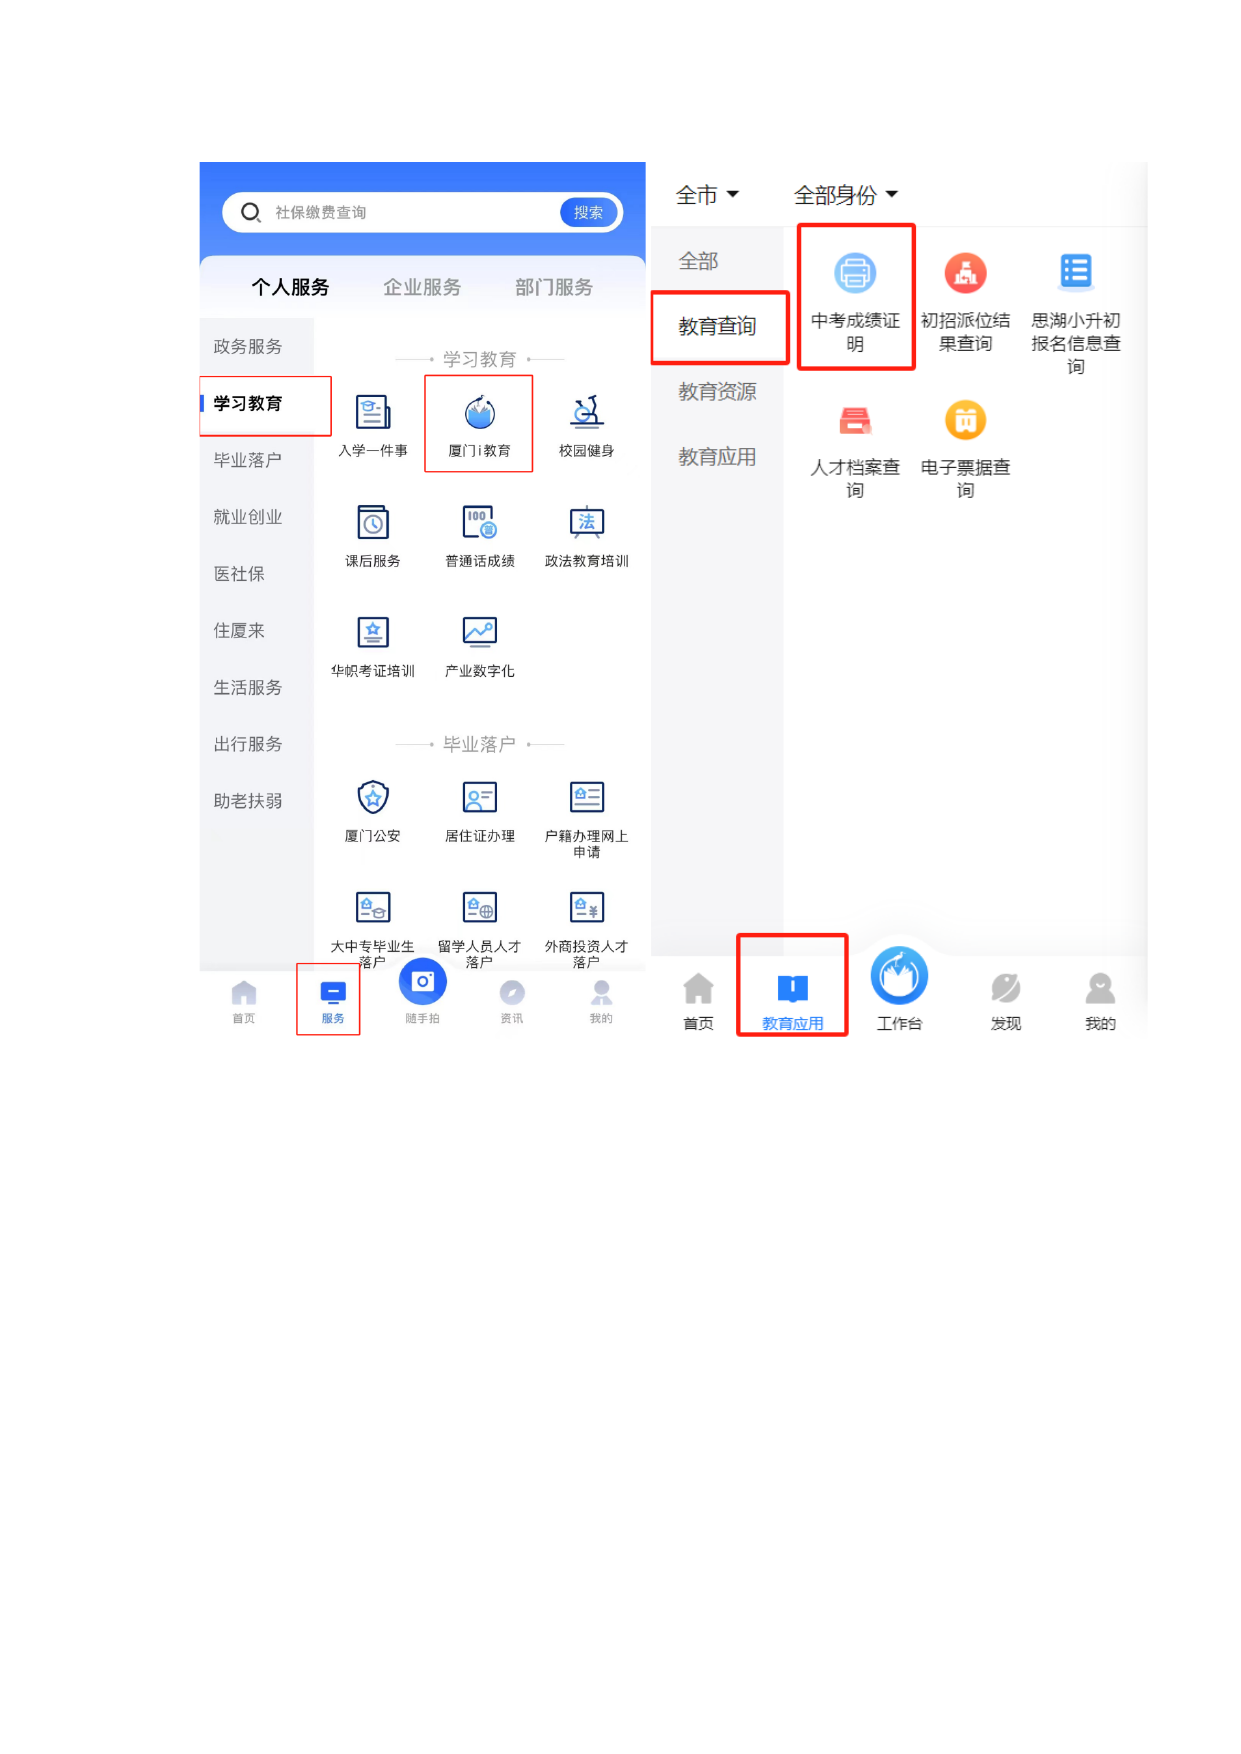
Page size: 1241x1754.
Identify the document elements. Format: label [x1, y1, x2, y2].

picture [650, 162, 1148, 1039]
picture [199, 162, 646, 1039]
